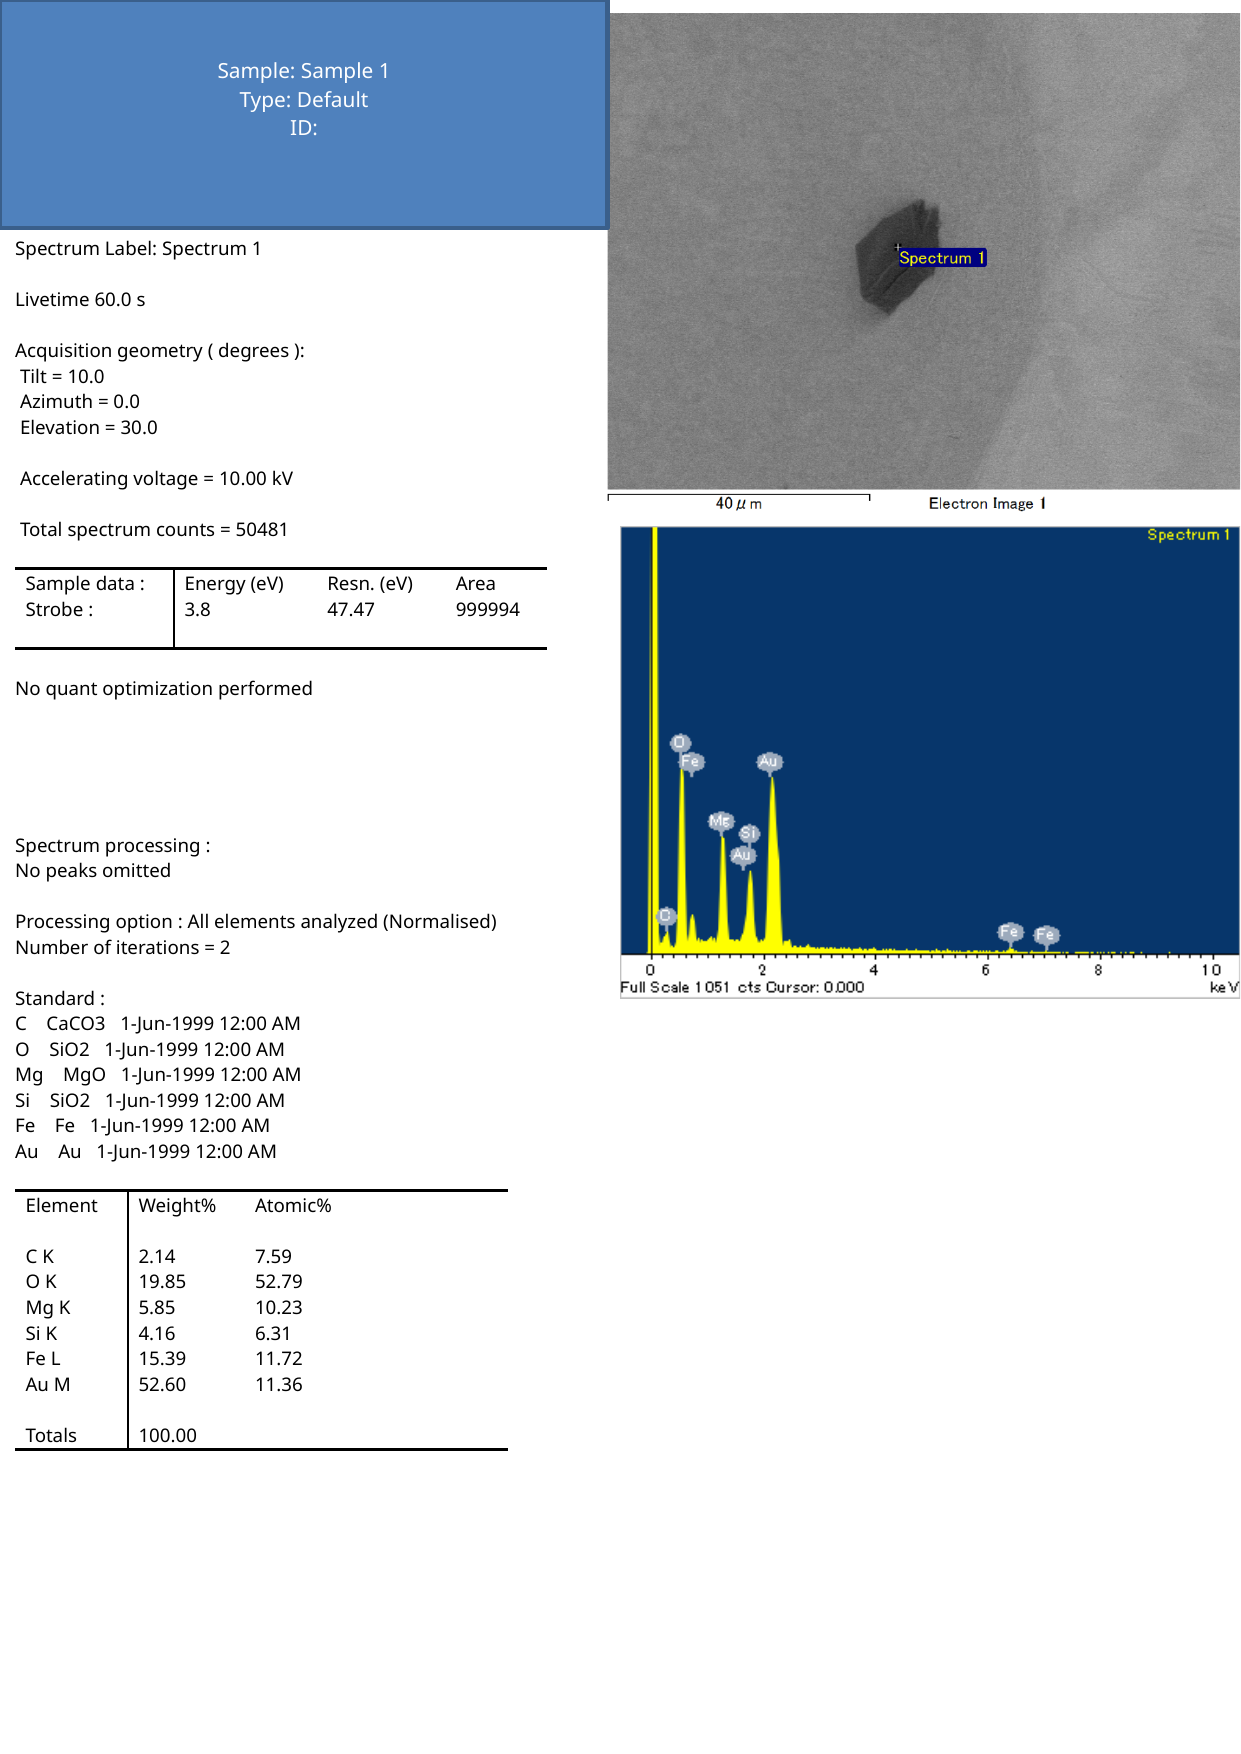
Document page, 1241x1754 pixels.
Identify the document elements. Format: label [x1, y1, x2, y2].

picture [607, 0, 1241, 527]
